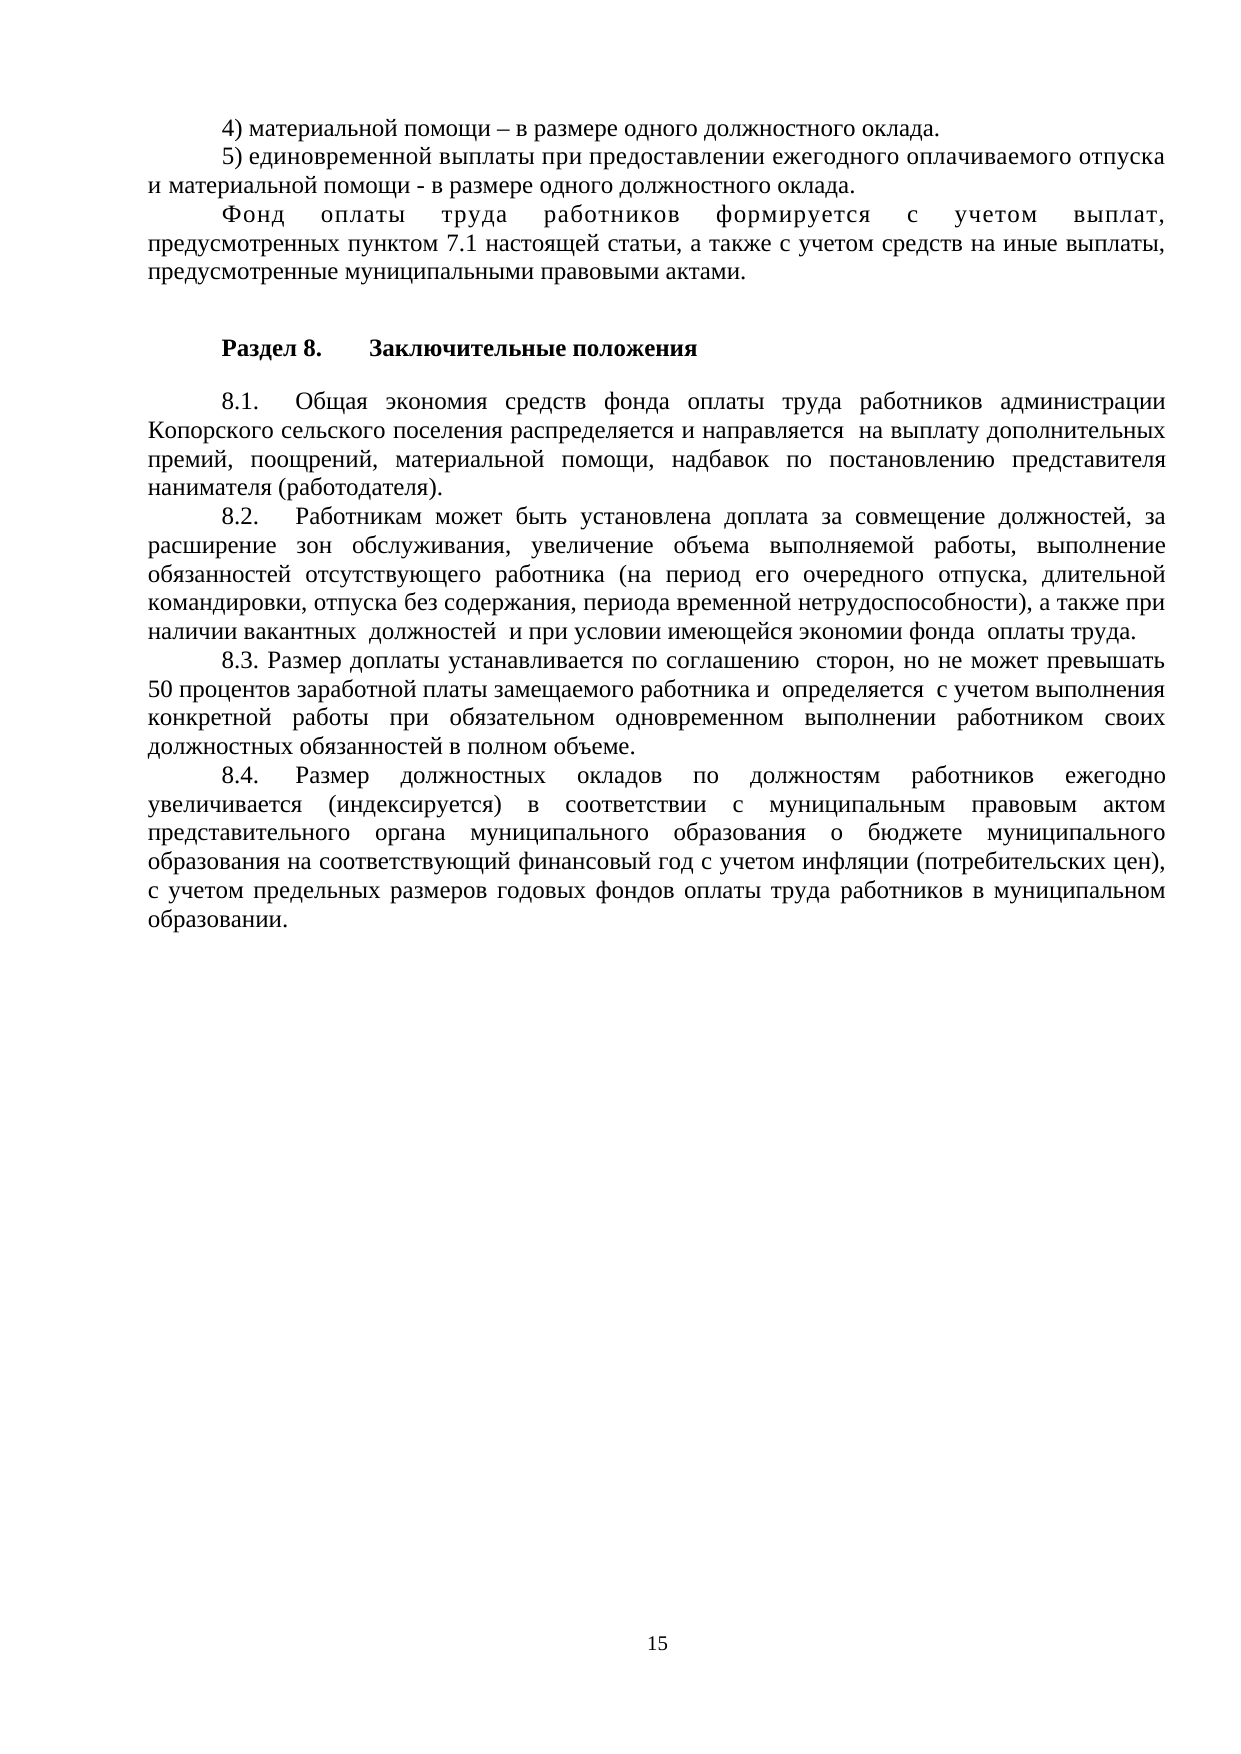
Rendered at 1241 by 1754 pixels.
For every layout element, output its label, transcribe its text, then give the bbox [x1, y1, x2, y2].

text 8.3. Размер доплаты устанавливается по соглашению сторон, но не может превышать 50 процентов заработной платы замещаемого работника и определяется с учетом выполнения конкретной работы при обязательном одновременном выполнении работником своих должностных обязанностей в полном объеме. [148, 645, 1167, 760]
text Раздел 8. Заключительные положения [148, 333, 1167, 362]
text 5) единовременной выплаты при предоставлении ежегодного оплачиваемого отпуска и материальной помощи - в размере одного должностного оклада. [148, 141, 1166, 199]
text 8.4. Размер должностных окладов по должностям работников ежегодно увеличивается (индексируется) в соответствии с муниципальным правовым актом представительного органа муниципального образования о бюджете муниципального образования на соответствующий финансовый год с учетом инфляции (потребительских цен), с учетом предельных размеров годовых фондов оплаты труда работников в муниципальном образовании. [148, 760, 1167, 932]
text Фонд оплаты труда работников формируется с учетом выплат, предусмотренных пунктом 7.1 настоящей статьи, а также с учетом средств на иные выплаты, предусмотренные муниципальными правовыми актами. [148, 199, 1166, 285]
text 8.1. Общая экономия средств фонда оплаты труда работников администрации Копорского сельского поселения распределяется и направляется на выплату дополнительных премий, поощрений, материальной помощи, надбавок по постановлению представителя нанимателя (работодателя). [148, 386, 1167, 501]
text 8.2. Работникам может быть установлена доплата за совмещение должностей, за расширение зон обслуживания, увеличение объема выполняемой работы, выполнение обязанностей отсутствующего работника (на период его очередного отпуска, длительной командировки, отпуска без содержания, периода временной нетрудоспособности), а также при наличии вакантных должностей и при условии имеющейся экономии фонда оплаты труда. [148, 501, 1167, 645]
text 4) материальной помощи – в размере одного должностного оклада. [148, 113, 1166, 141]
